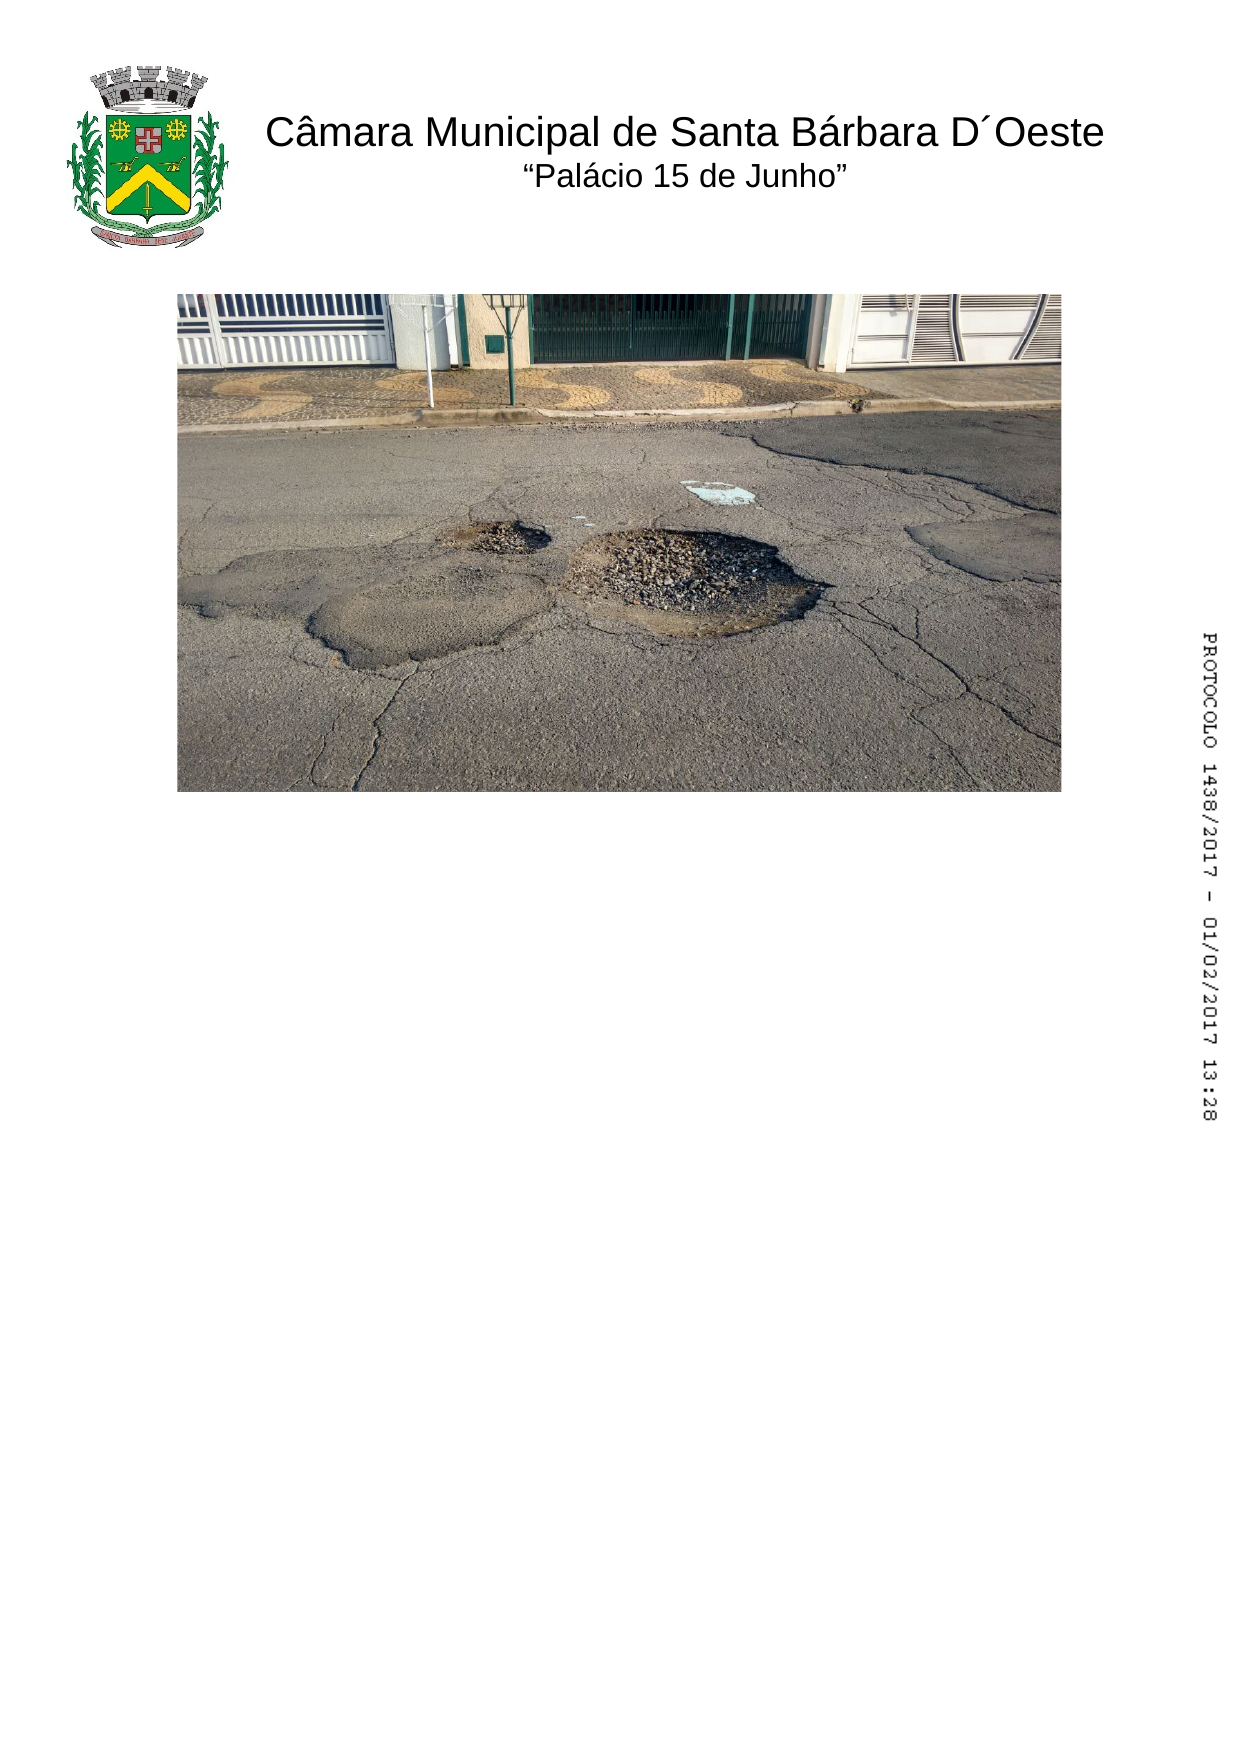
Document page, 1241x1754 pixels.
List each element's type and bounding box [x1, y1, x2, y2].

picture [177, 294, 1062, 792]
picture [66, 66, 236, 255]
picture [1177, 629, 1241, 1125]
